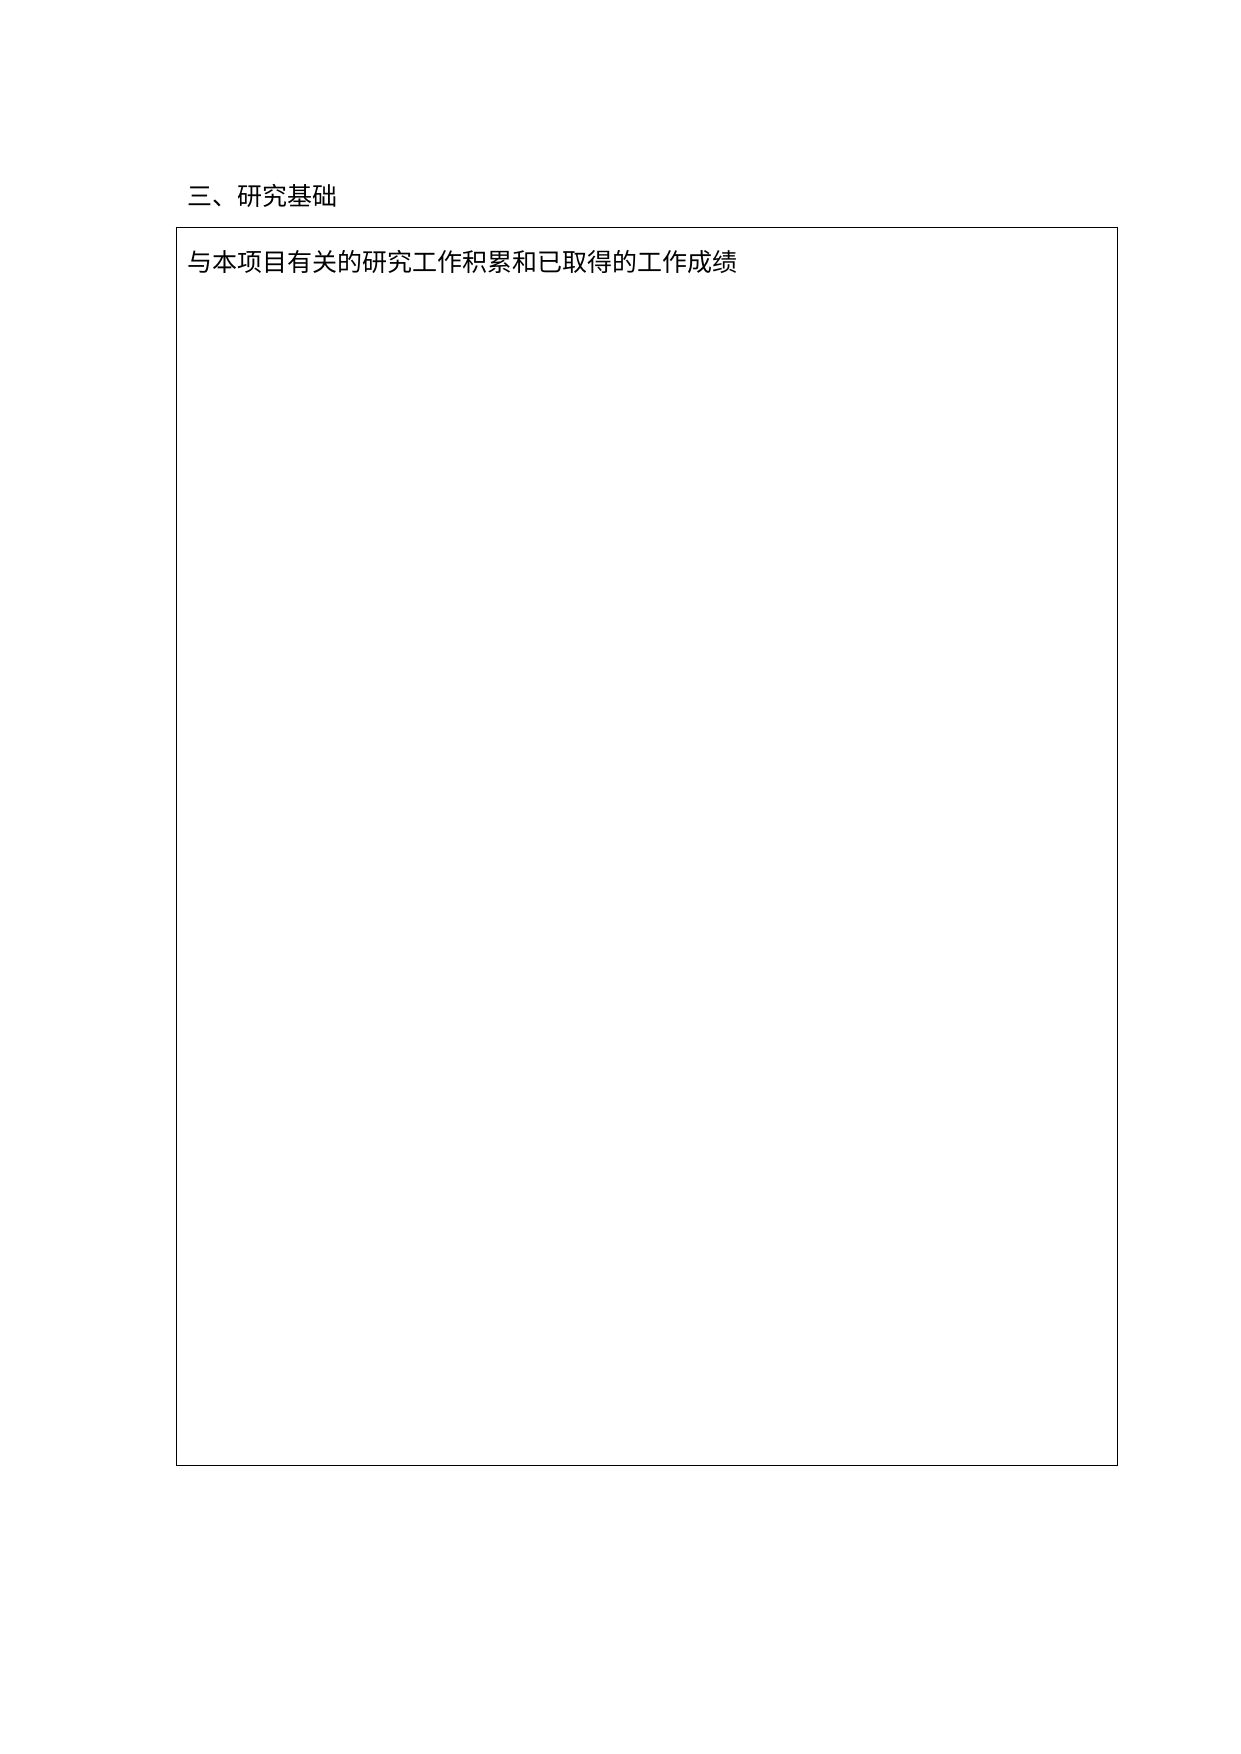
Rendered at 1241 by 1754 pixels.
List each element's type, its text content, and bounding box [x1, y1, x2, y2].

text 三、研究基础 [187, 162, 1053, 227]
table_header 与本项目有关的研究工作积累和已取得的工作成绩 [177, 228, 1117, 1465]
